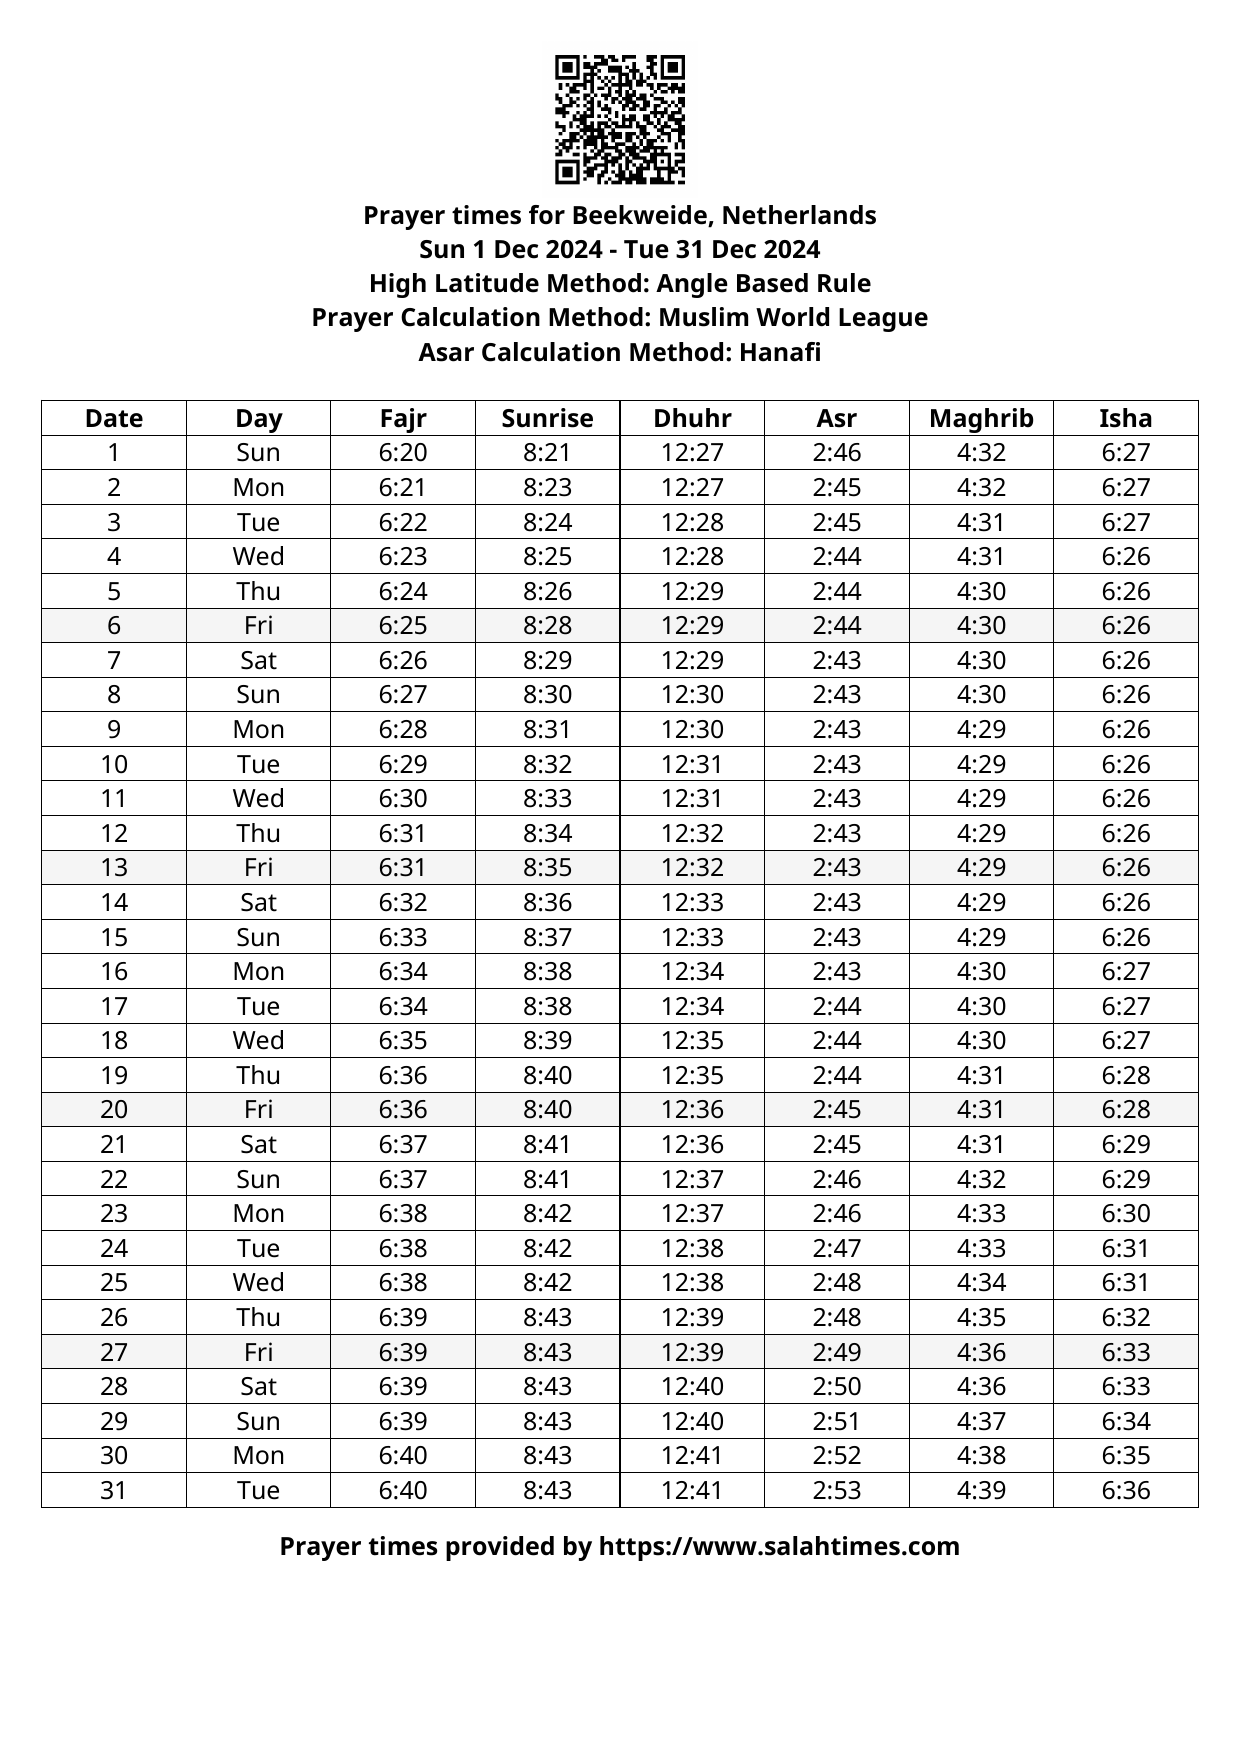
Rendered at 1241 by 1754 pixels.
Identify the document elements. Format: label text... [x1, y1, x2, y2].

table_cell 12:30 [621, 712, 764, 746]
table_cell 4:30 [910, 954, 1053, 988]
table_cell 8:43 [476, 1473, 619, 1507]
picture [542, 41, 699, 198]
table_cell 6:39 [331, 1404, 475, 1437]
table_cell 4:31 [910, 1058, 1053, 1092]
table_cell 8:42 [476, 1196, 619, 1230]
table_cell 6:22 [331, 505, 475, 538]
table_cell 8:42 [476, 1266, 619, 1299]
table_cell Fri [187, 1093, 330, 1126]
table_cell 8:43 [476, 1439, 619, 1472]
table_cell 6:26 [1054, 851, 1198, 884]
table_cell 12:34 [621, 954, 764, 988]
table_header Dhuhr [621, 401, 764, 434]
table_cell 12:31 [621, 747, 764, 780]
table_cell 8:43 [476, 1335, 619, 1368]
table_cell Sun [187, 436, 330, 469]
table_cell 2:44 [765, 539, 909, 573]
table_cell 8 [42, 678, 186, 711]
table_cell 8:43 [476, 1300, 619, 1334]
table_cell 6:27 [1054, 505, 1198, 538]
table_cell Mon [187, 954, 330, 988]
table_cell 14 [42, 885, 186, 919]
table_cell 12:41 [621, 1439, 764, 1472]
table_cell Sat [187, 643, 330, 677]
table_cell 12:35 [621, 1024, 764, 1057]
table_header Date [42, 401, 186, 434]
table_cell 4:30 [910, 1024, 1053, 1057]
table_cell 6:26 [331, 643, 475, 677]
table_cell 12:29 [621, 643, 764, 677]
table_cell 8:21 [476, 436, 619, 469]
table_cell 4:31 [910, 1127, 1053, 1161]
table_cell 8:29 [476, 643, 619, 677]
table_cell 2:43 [765, 781, 909, 815]
table_cell 2:43 [765, 816, 909, 849]
table_cell 23 [42, 1196, 186, 1230]
table_cell 6:26 [1054, 574, 1198, 607]
table_cell 6:33 [1054, 1369, 1198, 1403]
table_cell 6:26 [1054, 643, 1198, 677]
table_cell 8:34 [476, 816, 619, 849]
table_cell 6:26 [1054, 747, 1198, 780]
table_cell 12:29 [621, 574, 764, 607]
table_cell 24 [42, 1231, 186, 1264]
table_cell 6:31 [1054, 1231, 1198, 1264]
table_cell 8:30 [476, 678, 619, 711]
text High Latitude Method: Angle Based Rule [42, 266, 1198, 300]
table_cell 12:33 [621, 885, 764, 919]
table_cell Thu [187, 574, 330, 607]
table_cell 6:34 [331, 954, 475, 988]
table_cell 6:36 [1054, 1473, 1198, 1507]
table_cell Sat [187, 885, 330, 919]
table_cell 6:39 [331, 1335, 475, 1368]
table_cell 2:43 [765, 643, 909, 677]
text Prayer times provided by https://www.salahtimes.com [42, 1528, 1198, 1563]
table_cell 12 [42, 816, 186, 849]
table_header Fajr [331, 401, 475, 434]
table_cell 8:25 [476, 539, 619, 573]
text Sun 1 Dec 2024 - Tue 31 Dec 2024 [42, 232, 1198, 266]
table_cell 8:42 [476, 1231, 619, 1264]
table_cell 6:28 [1054, 1093, 1198, 1126]
table_cell 12:30 [621, 678, 764, 711]
table_cell 4:31 [910, 539, 1053, 573]
table_cell 6:34 [331, 989, 475, 1022]
table_cell 6:39 [331, 1369, 475, 1403]
table_cell 8:41 [476, 1162, 619, 1195]
table_cell 18 [42, 1024, 186, 1057]
table_cell 6:29 [331, 747, 475, 780]
table_cell Thu [187, 1058, 330, 1092]
table_cell 8:38 [476, 989, 619, 1022]
table_cell 8:41 [476, 1127, 619, 1161]
table_cell 8:36 [476, 885, 619, 919]
table_cell 30 [42, 1439, 186, 1472]
table_cell 12:38 [621, 1266, 764, 1299]
table_cell 11 [42, 781, 186, 815]
table_cell Mon [187, 1439, 330, 1472]
table_cell 5 [42, 574, 186, 607]
table_cell 8:43 [476, 1404, 619, 1437]
table_cell 12:41 [621, 1473, 764, 1507]
table_cell 4:32 [910, 436, 1053, 469]
table_cell 6:26 [1054, 609, 1198, 642]
table_cell 20 [42, 1093, 186, 1126]
table_cell 2:43 [765, 851, 909, 884]
table_cell 12:36 [621, 1127, 764, 1161]
table_cell 8:31 [476, 712, 619, 746]
table_cell 2:46 [765, 1196, 909, 1230]
table_cell 28 [42, 1369, 186, 1403]
table_cell 4:30 [910, 989, 1053, 1022]
table_cell 12:40 [621, 1404, 764, 1437]
table_cell 2:45 [765, 505, 909, 538]
table_cell 2:43 [765, 954, 909, 988]
table_cell 8:28 [476, 609, 619, 642]
table_cell 2:44 [765, 609, 909, 642]
table_cell 6:29 [1054, 1127, 1198, 1161]
table_cell 2:48 [765, 1300, 909, 1334]
table_cell 16 [42, 954, 186, 988]
table_cell Fri [187, 609, 330, 642]
table_cell Sun [187, 678, 330, 711]
table_cell 12:38 [621, 1231, 764, 1264]
table_cell 6:40 [331, 1473, 475, 1507]
table_cell 6:31 [1054, 1266, 1198, 1299]
table_cell 6:26 [1054, 920, 1198, 953]
table_cell 6:20 [331, 436, 475, 469]
table_cell Wed [187, 539, 330, 573]
table_cell 6:31 [331, 816, 475, 849]
table_cell 2:45 [765, 1127, 909, 1161]
table_cell 4:37 [910, 1404, 1053, 1437]
table_cell 2:43 [765, 920, 909, 953]
table_cell 4:29 [910, 781, 1053, 815]
table_cell 25 [42, 1266, 186, 1299]
table_cell 6:38 [331, 1196, 475, 1230]
table_cell 12:33 [621, 920, 764, 953]
table_cell 12:37 [621, 1196, 764, 1230]
table_cell 2:44 [765, 1024, 909, 1057]
table_cell 6:26 [1054, 885, 1198, 919]
table_cell 4:29 [910, 712, 1053, 746]
table_cell 12:27 [621, 470, 764, 504]
table_cell 13 [42, 851, 186, 884]
table_cell 15 [42, 920, 186, 953]
table_cell 6:37 [331, 1127, 475, 1161]
table_cell 4:34 [910, 1266, 1053, 1299]
table_cell 6:27 [1054, 989, 1198, 1022]
table_cell 8:26 [476, 574, 619, 607]
table_cell 6:32 [331, 885, 475, 919]
table_cell 12:32 [621, 816, 764, 849]
table_cell 12:36 [621, 1093, 764, 1126]
table_cell 4:31 [910, 505, 1053, 538]
table_cell 6:37 [331, 1162, 475, 1195]
table_cell 8:43 [476, 1369, 619, 1403]
table_cell 12:27 [621, 436, 764, 469]
table_cell 8:40 [476, 1058, 619, 1092]
table_cell 4:32 [910, 470, 1053, 504]
table_header Asr [765, 401, 909, 434]
table_cell 6:27 [1054, 1024, 1198, 1057]
table_cell 10 [42, 747, 186, 780]
table_cell 12:28 [621, 539, 764, 573]
table_cell 6:25 [331, 609, 475, 642]
table_cell 6:31 [331, 851, 475, 884]
table_cell 4 [42, 539, 186, 573]
table_cell 12:34 [621, 989, 764, 1022]
table_cell 2:49 [765, 1335, 909, 1368]
table_cell 17 [42, 989, 186, 1022]
table_cell 8:24 [476, 505, 619, 538]
table_cell 6:30 [1054, 1196, 1198, 1230]
table_cell 6:34 [1054, 1404, 1198, 1437]
table_cell 31 [42, 1473, 186, 1507]
table_cell 6:29 [1054, 1162, 1198, 1195]
table_cell 6:28 [331, 712, 475, 746]
table_cell 6:28 [1054, 1058, 1198, 1092]
table_cell Sun [187, 1404, 330, 1437]
text Asar Calculation Method: Hanafi [42, 334, 1198, 368]
table_cell 6:33 [331, 920, 475, 953]
table_cell Wed [187, 1024, 330, 1057]
table_cell Mon [187, 470, 330, 504]
table_cell 2:47 [765, 1231, 909, 1264]
table_header Maghrib [910, 401, 1053, 434]
table_cell 8:38 [476, 954, 619, 988]
table_cell 4:38 [910, 1439, 1053, 1472]
table_cell 6:32 [1054, 1300, 1198, 1334]
table_cell 4:30 [910, 574, 1053, 607]
table_cell 12:28 [621, 505, 764, 538]
table_cell 2:43 [765, 678, 909, 711]
table_cell 12:40 [621, 1369, 764, 1403]
table_cell Fri [187, 1335, 330, 1368]
table_cell 6:27 [1054, 470, 1198, 504]
table_cell Mon [187, 712, 330, 746]
table_cell 12:39 [621, 1300, 764, 1334]
table_cell 7 [42, 643, 186, 677]
table_cell 4:39 [910, 1473, 1053, 1507]
table_cell 4:29 [910, 816, 1053, 849]
table_cell 6:21 [331, 470, 475, 504]
text Prayer Calculation Method: Muslim World League [42, 300, 1198, 334]
table_cell 12:37 [621, 1162, 764, 1195]
table_cell Sun [187, 920, 330, 953]
table_cell Sun [187, 1162, 330, 1195]
table_cell 19 [42, 1058, 186, 1092]
table_cell 4:30 [910, 678, 1053, 711]
table_cell 6:33 [1054, 1335, 1198, 1368]
table_cell 2:44 [765, 574, 909, 607]
table_cell Tue [187, 1231, 330, 1264]
table_cell 4:35 [910, 1300, 1053, 1334]
table_cell 6:36 [331, 1058, 475, 1092]
table_cell 2:51 [765, 1404, 909, 1437]
table_cell 2:46 [765, 1162, 909, 1195]
table_cell 4:33 [910, 1196, 1053, 1230]
table_cell 4:29 [910, 920, 1053, 953]
table_cell 6:36 [331, 1093, 475, 1126]
table_cell 2:43 [765, 885, 909, 919]
table_cell 21 [42, 1127, 186, 1161]
table_cell 6:24 [331, 574, 475, 607]
table_cell 12:32 [621, 851, 764, 884]
table_cell Tue [187, 747, 330, 780]
table_cell 2:45 [765, 470, 909, 504]
table_cell 8:35 [476, 851, 619, 884]
table_cell 26 [42, 1300, 186, 1334]
table_cell 6:38 [331, 1231, 475, 1264]
table_cell 2:43 [765, 712, 909, 746]
table_cell 4:31 [910, 1093, 1053, 1126]
table_header Sunrise [476, 401, 619, 434]
table_cell 8:39 [476, 1024, 619, 1057]
table_cell 2:44 [765, 1058, 909, 1092]
table_cell 4:29 [910, 851, 1053, 884]
table_cell 8:37 [476, 920, 619, 953]
table_cell 6:38 [331, 1266, 475, 1299]
table_cell 29 [42, 1404, 186, 1437]
table_cell 6:30 [331, 781, 475, 815]
table_cell 4:30 [910, 643, 1053, 677]
table_cell 2:48 [765, 1266, 909, 1299]
table_cell 22 [42, 1162, 186, 1195]
table_cell 12:39 [621, 1335, 764, 1368]
table_cell Thu [187, 1300, 330, 1334]
table_cell 12:35 [621, 1058, 764, 1092]
table_cell Tue [187, 505, 330, 538]
table_cell 2:46 [765, 436, 909, 469]
table_cell 6:26 [1054, 539, 1198, 573]
table_cell 4:29 [910, 747, 1053, 780]
table_cell 6:35 [331, 1024, 475, 1057]
table_cell 3 [42, 505, 186, 538]
table_cell 2:45 [765, 1093, 909, 1126]
table_cell 12:29 [621, 609, 764, 642]
table_cell 2:53 [765, 1473, 909, 1507]
table_cell Mon [187, 1196, 330, 1230]
table_cell Thu [187, 816, 330, 849]
table_cell 6:39 [331, 1300, 475, 1334]
table_cell 4:33 [910, 1231, 1053, 1264]
table_cell 4:32 [910, 1162, 1053, 1195]
table_cell 6:26 [1054, 781, 1198, 815]
table_cell Fri [187, 851, 330, 884]
table_cell 9 [42, 712, 186, 746]
table_header Day [187, 401, 330, 434]
table_cell 2 [42, 470, 186, 504]
table_cell 6:26 [1054, 712, 1198, 746]
table_cell 6:40 [331, 1439, 475, 1472]
table_cell 6:27 [331, 678, 475, 711]
table_cell 8:33 [476, 781, 619, 815]
table_cell 4:30 [910, 609, 1053, 642]
table_cell 4:36 [910, 1335, 1053, 1368]
table_cell 1 [42, 436, 186, 469]
table_cell Tue [187, 989, 330, 1022]
table_cell 6:35 [1054, 1439, 1198, 1472]
table_cell 6:27 [1054, 954, 1198, 988]
table_cell 6 [42, 609, 186, 642]
table_cell 6:23 [331, 539, 475, 573]
table_cell 8:40 [476, 1093, 619, 1126]
table_cell 12:31 [621, 781, 764, 815]
table_cell 4:29 [910, 885, 1053, 919]
table_cell 4:36 [910, 1369, 1053, 1403]
table_cell 6:27 [1054, 436, 1198, 469]
table_cell Sat [187, 1369, 330, 1403]
table_cell 2:44 [765, 989, 909, 1022]
table_cell 27 [42, 1335, 186, 1368]
table_cell Sat [187, 1127, 330, 1161]
table_cell 6:26 [1054, 816, 1198, 849]
table_cell Wed [187, 781, 330, 815]
table_cell Wed [187, 1266, 330, 1299]
table_cell 2:50 [765, 1369, 909, 1403]
table_cell 2:43 [765, 747, 909, 780]
table_cell 2:52 [765, 1439, 909, 1472]
table_header Isha [1054, 401, 1198, 434]
table_cell Tue [187, 1473, 330, 1507]
table_cell 6:26 [1054, 678, 1198, 711]
text Prayer times for Beekweide, Netherlands [42, 198, 1198, 232]
table_cell 8:32 [476, 747, 619, 780]
table_cell 8:23 [476, 470, 619, 504]
